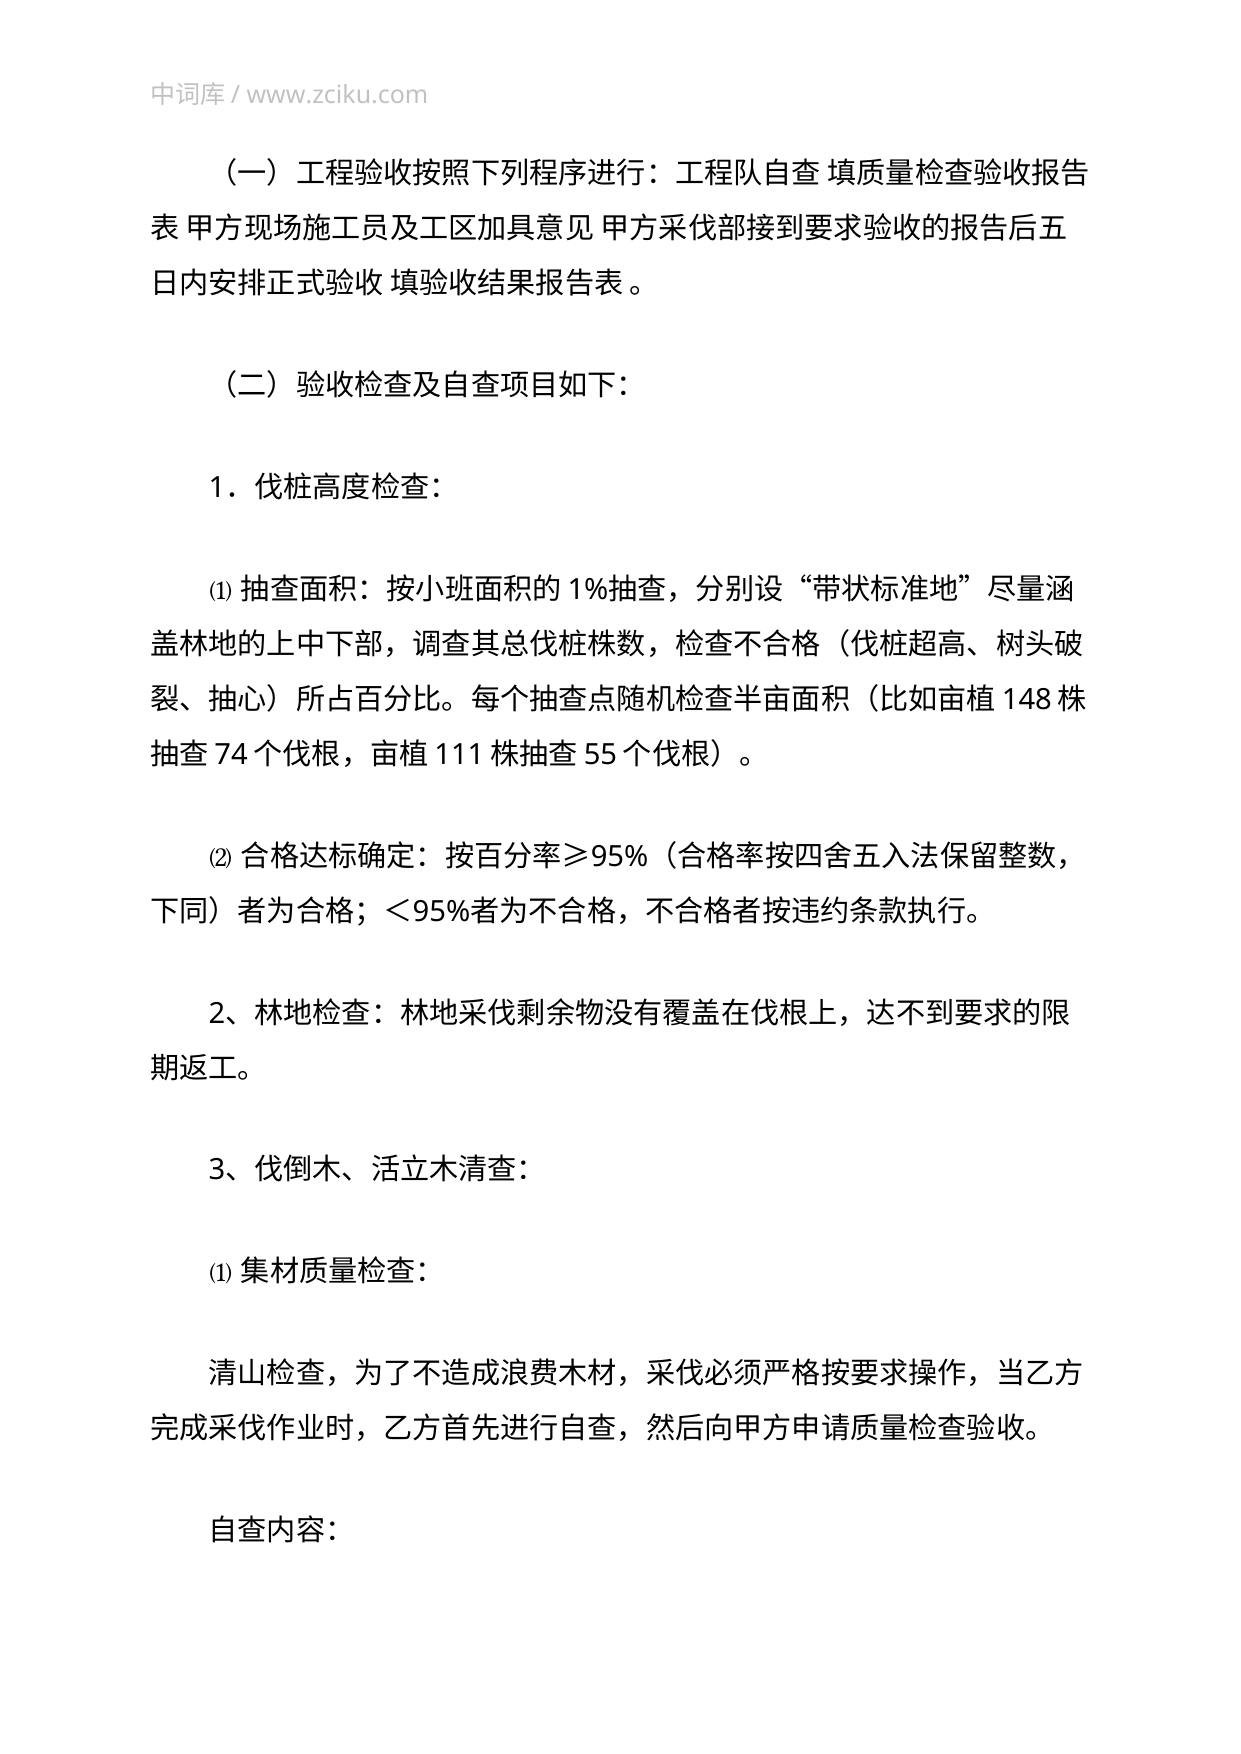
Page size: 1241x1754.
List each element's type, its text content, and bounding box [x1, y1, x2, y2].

text ⑵ 合格达标确定：按百分率≥95%（合格率按四舍五入法保留整数，下同）者为合格；＜95%者为不合格，不合格者按违约条款执行。 [150, 832, 1090, 929]
text ⑴ 抽查面积：按小班面积的1%抽查，分别设“带状标准地”尽量涵盖林地的上中下部，调查其总伐桩株数，检查不合格（伐桩超高、树头破裂、抽心）所占百分比。每个抽查点随机检查半亩面积（比如亩植148株抽查74个伐根，亩植111株抽查55个伐根）。 [150, 565, 1090, 773]
text 清山检查，为了不造成浪费木材，采伐必须严格按要求操作，当乙方完成采伐作业时，乙方首先进行自查，然后向甲方申请质量检查验收。 [150, 1350, 1090, 1447]
text （二）验收检查及自查项目如下： [150, 362, 1090, 404]
text 1．伐桩高度检查： [150, 463, 1090, 506]
text ⑴ 集材质量检查： [150, 1248, 1090, 1290]
text 自查内容： [150, 1507, 1090, 1549]
text （一）工程验收按照下列程序进行：工程队自查 填质量检查验收报告表 甲方现场施工员及工区加具意见 甲方采伐部接到要求验收的报告后五日内安排正式验收 填验收结果报告表 。 [150, 150, 1090, 302]
text 3、伐倒木、活立木清查： [150, 1146, 1090, 1188]
text 2、林地检查：林地采伐剩余物没有覆盖在伐根上，达不到要求的限期返工。 [150, 989, 1090, 1086]
